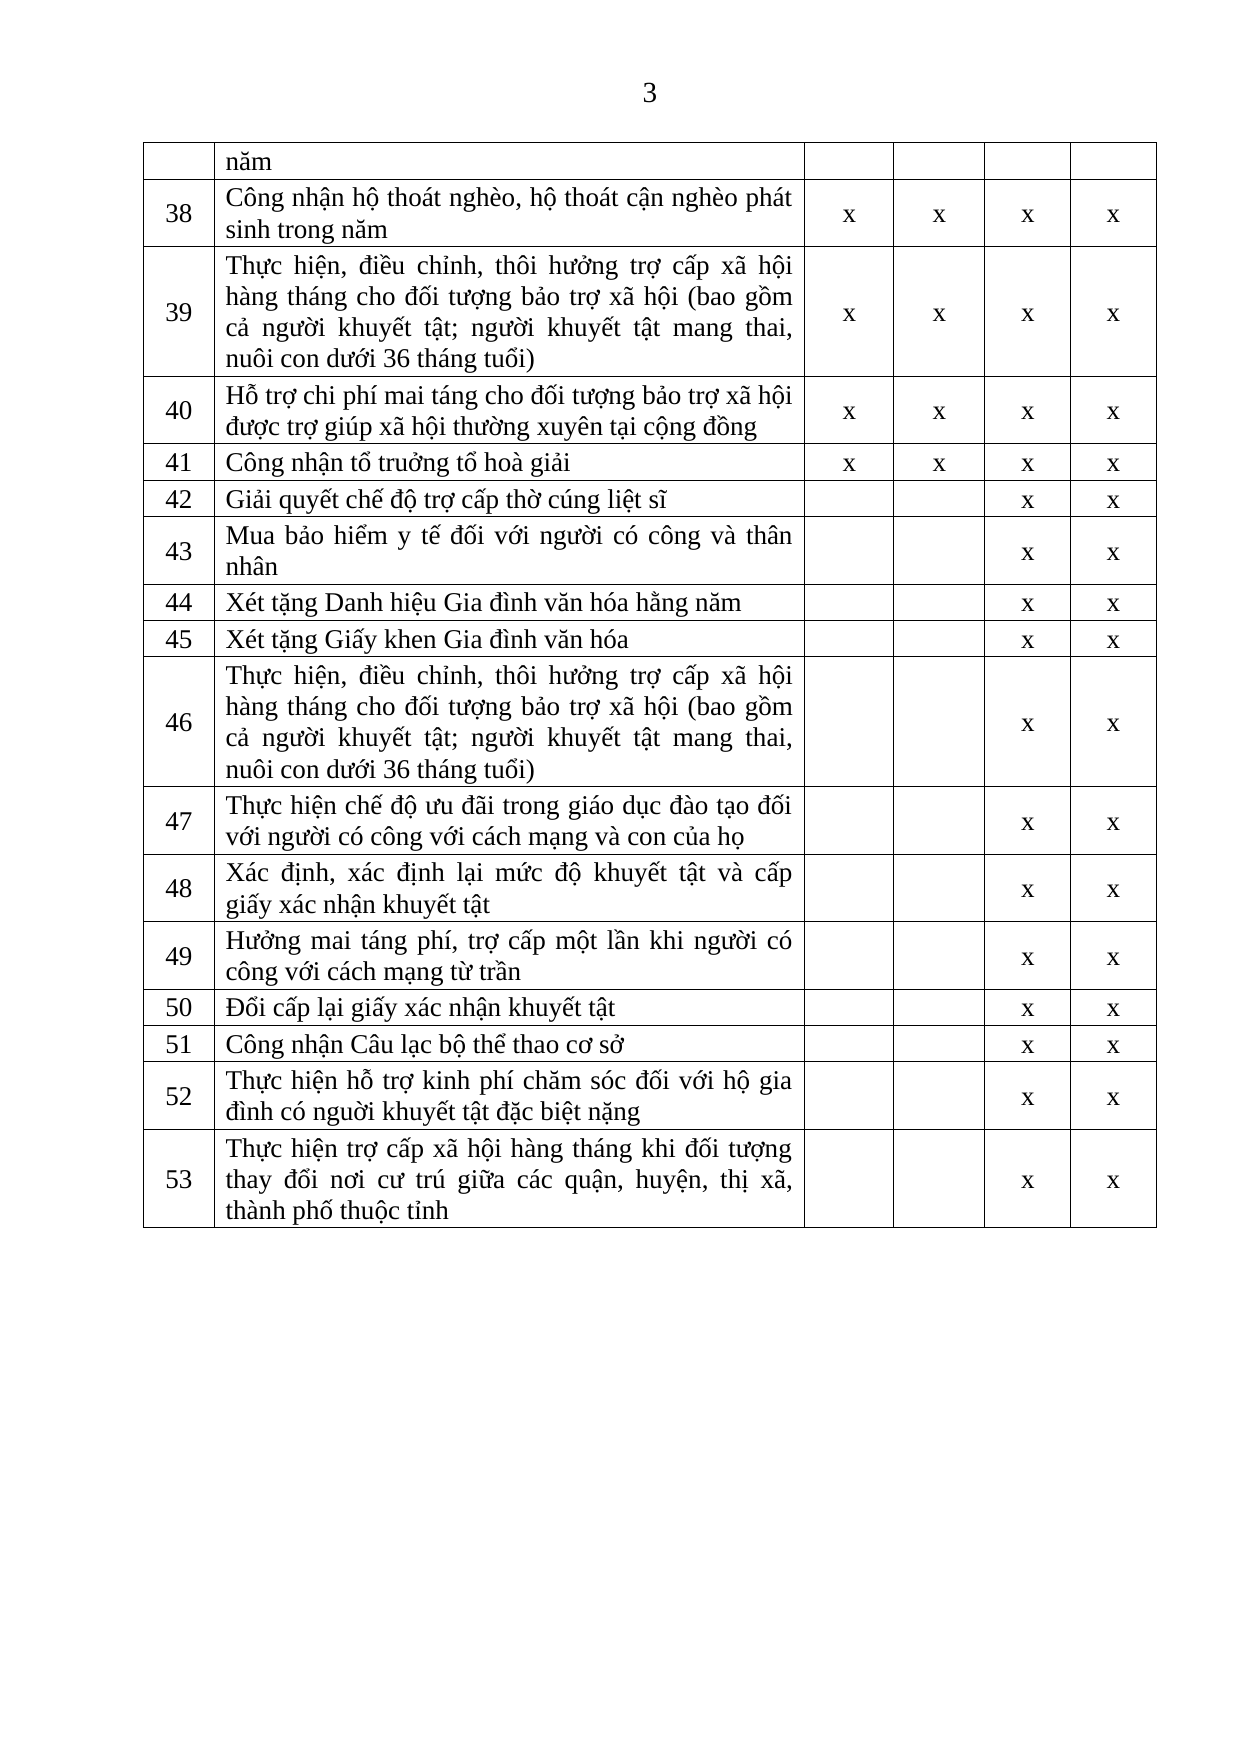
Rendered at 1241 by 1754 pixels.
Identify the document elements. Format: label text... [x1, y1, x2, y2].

table_cell [894, 787, 984, 853]
table_cell [894, 990, 984, 1025]
table_cell 50 [144, 990, 214, 1025]
table_cell Công nhận Câu lạc bộ thể thao cơ sở [215, 1026, 804, 1061]
table_cell [805, 517, 893, 583]
table_cell Thực hiện trợ cấp xã hội hàng tháng khi đối tượng thay đổi nơi cư trú giữa các quận, huyện, thị xã, thành phố thuộc tỉnh [215, 1130, 804, 1227]
table_cell Xác định, xác định lại mức độ khuyết tật và cấp giấy xác nhận khuyết tật [215, 855, 804, 921]
table_cell x [1071, 621, 1156, 656]
table_cell x [1071, 247, 1156, 376]
table_cell Hỗ trợ chi phí mai táng cho đối tượng bảo trợ xã hội được trợ giúp xã hội thường xuyên tại cộng đồng [215, 377, 804, 443]
table_cell [805, 1130, 893, 1227]
table_cell x [985, 1062, 1070, 1129]
table_cell 46 [144, 657, 214, 786]
table_cell Xét tặng Danh hiệu Gia đình văn hóa hằng năm [215, 585, 804, 620]
table_cell x [805, 444, 893, 479]
table_cell Hưởng mai táng phí, trợ cấp một lần khi người có công với cách mạng từ trần [215, 922, 804, 988]
table_cell Thực hiện hỗ trợ kinh phí chăm sóc đối với hộ gia đình có nguời khuyết tật đặc biệt nặng [215, 1062, 804, 1129]
table_cell x [1071, 377, 1156, 443]
table_cell 39 [144, 247, 214, 376]
table_cell x [1071, 990, 1156, 1025]
table_cell 49 [144, 922, 214, 988]
table_cell [805, 657, 893, 786]
table_cell 47 [144, 787, 214, 853]
table_cell x [1071, 1062, 1156, 1129]
table_cell x [894, 247, 984, 376]
table_cell 44 [144, 585, 214, 620]
table_cell [894, 855, 984, 921]
table_cell x [985, 585, 1070, 620]
table_cell [894, 517, 984, 583]
table_cell 38 [144, 180, 214, 246]
table_cell x [985, 247, 1070, 376]
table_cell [215, 143, 804, 178]
table_cell x [985, 922, 1070, 988]
table_cell Thực hiện chế độ ưu đãi trong giáo dục đào tạo đối với người có công với cách mạng và con của họ [215, 787, 804, 853]
table_cell x [1071, 180, 1156, 246]
table_cell x [894, 143, 984, 178]
table_cell [894, 922, 984, 988]
table_cell [805, 1062, 893, 1129]
table_cell x [985, 377, 1070, 443]
table_cell [805, 481, 893, 516]
table_cell 53 [144, 1130, 214, 1227]
table_cell [894, 1026, 984, 1061]
table_cell x [1071, 585, 1156, 620]
table_cell x [1071, 922, 1156, 988]
table_cell 51 [144, 1026, 214, 1061]
table_cell [805, 990, 893, 1025]
table_cell 42 [144, 481, 214, 516]
table_cell x [1071, 1130, 1156, 1227]
table_cell x [985, 621, 1070, 656]
table_cell Đổi cấp lại giấy xác nhận khuyết tật [215, 990, 804, 1025]
table_cell [805, 621, 893, 656]
table_cell x [985, 1026, 1070, 1061]
table_cell x [985, 657, 1070, 786]
table_cell 41 [144, 444, 214, 479]
table_cell x [985, 787, 1070, 853]
table_cell [894, 481, 984, 516]
table_cell x [805, 180, 893, 246]
table_cell [894, 585, 984, 620]
table_cell x [1071, 143, 1156, 178]
table_cell x [894, 444, 984, 479]
table_cell x [1071, 657, 1156, 786]
table_cell x [985, 143, 1070, 178]
table_cell x [985, 481, 1070, 516]
table_cell 52 [144, 1062, 214, 1129]
table_cell Thực hiện, điều chỉnh, thôi hưởng trợ cấp xã hội hàng tháng cho đối tượng bảo trợ xã hội (bao gồm cả người khuyết tật; người khuyết tật mang thai, nuôi con dưới 36 tháng tuổi) [215, 247, 804, 376]
table_cell Giải quyết chế độ trợ cấp thờ cúng liệt sĩ [215, 481, 804, 516]
table_cell x [985, 444, 1070, 479]
table_cell [805, 1026, 893, 1061]
table_cell x [894, 180, 984, 246]
table_cell Công nhận hộ thoát nghèo, hộ thoát cận nghèo phát sinh trong năm [215, 180, 804, 246]
table_cell x [1071, 787, 1156, 853]
table_cell x [805, 143, 893, 178]
table_cell x [985, 1130, 1070, 1227]
table_cell Công nhận tổ truởng tổ hoà giải [215, 444, 804, 479]
table_cell x [805, 247, 893, 376]
table_cell x [805, 377, 893, 443]
table_cell 45 [144, 621, 214, 656]
table_cell x [985, 990, 1070, 1025]
table_cell x [1071, 444, 1156, 479]
table_cell x [985, 517, 1070, 583]
table_cell x [985, 180, 1070, 246]
table_cell [805, 585, 893, 620]
table_cell Xét tặng Giấy khen Gia đình văn hóa [215, 621, 804, 656]
table_cell Thực hiện, điều chỉnh, thôi hưởng trợ cấp xã hội hàng tháng cho đối tượng bảo trợ xã hội (bao gồm cả người khuyết tật; người khuyết tật mang thai, nuôi con dưới 36 tháng tuổi) [215, 657, 804, 786]
table_cell [894, 1130, 984, 1227]
table_cell 48 [144, 855, 214, 921]
table_cell x [894, 377, 984, 443]
table_cell [894, 1062, 984, 1129]
table_cell x [1071, 517, 1156, 583]
table_cell x [985, 855, 1070, 921]
table_cell [805, 855, 893, 921]
table_cell x [1071, 481, 1156, 516]
table_cell Mua bảo hiểm y tế đối với người có công và thân nhân [215, 517, 804, 583]
table_cell [805, 922, 893, 988]
table_cell 43 [144, 517, 214, 583]
table_cell 37 [144, 143, 214, 178]
table_cell x [1071, 855, 1156, 921]
table_cell [894, 621, 984, 656]
table_cell x [1071, 1026, 1156, 1061]
table_cell 40 [144, 377, 214, 443]
table_cell [894, 657, 984, 786]
table_cell [805, 787, 893, 853]
